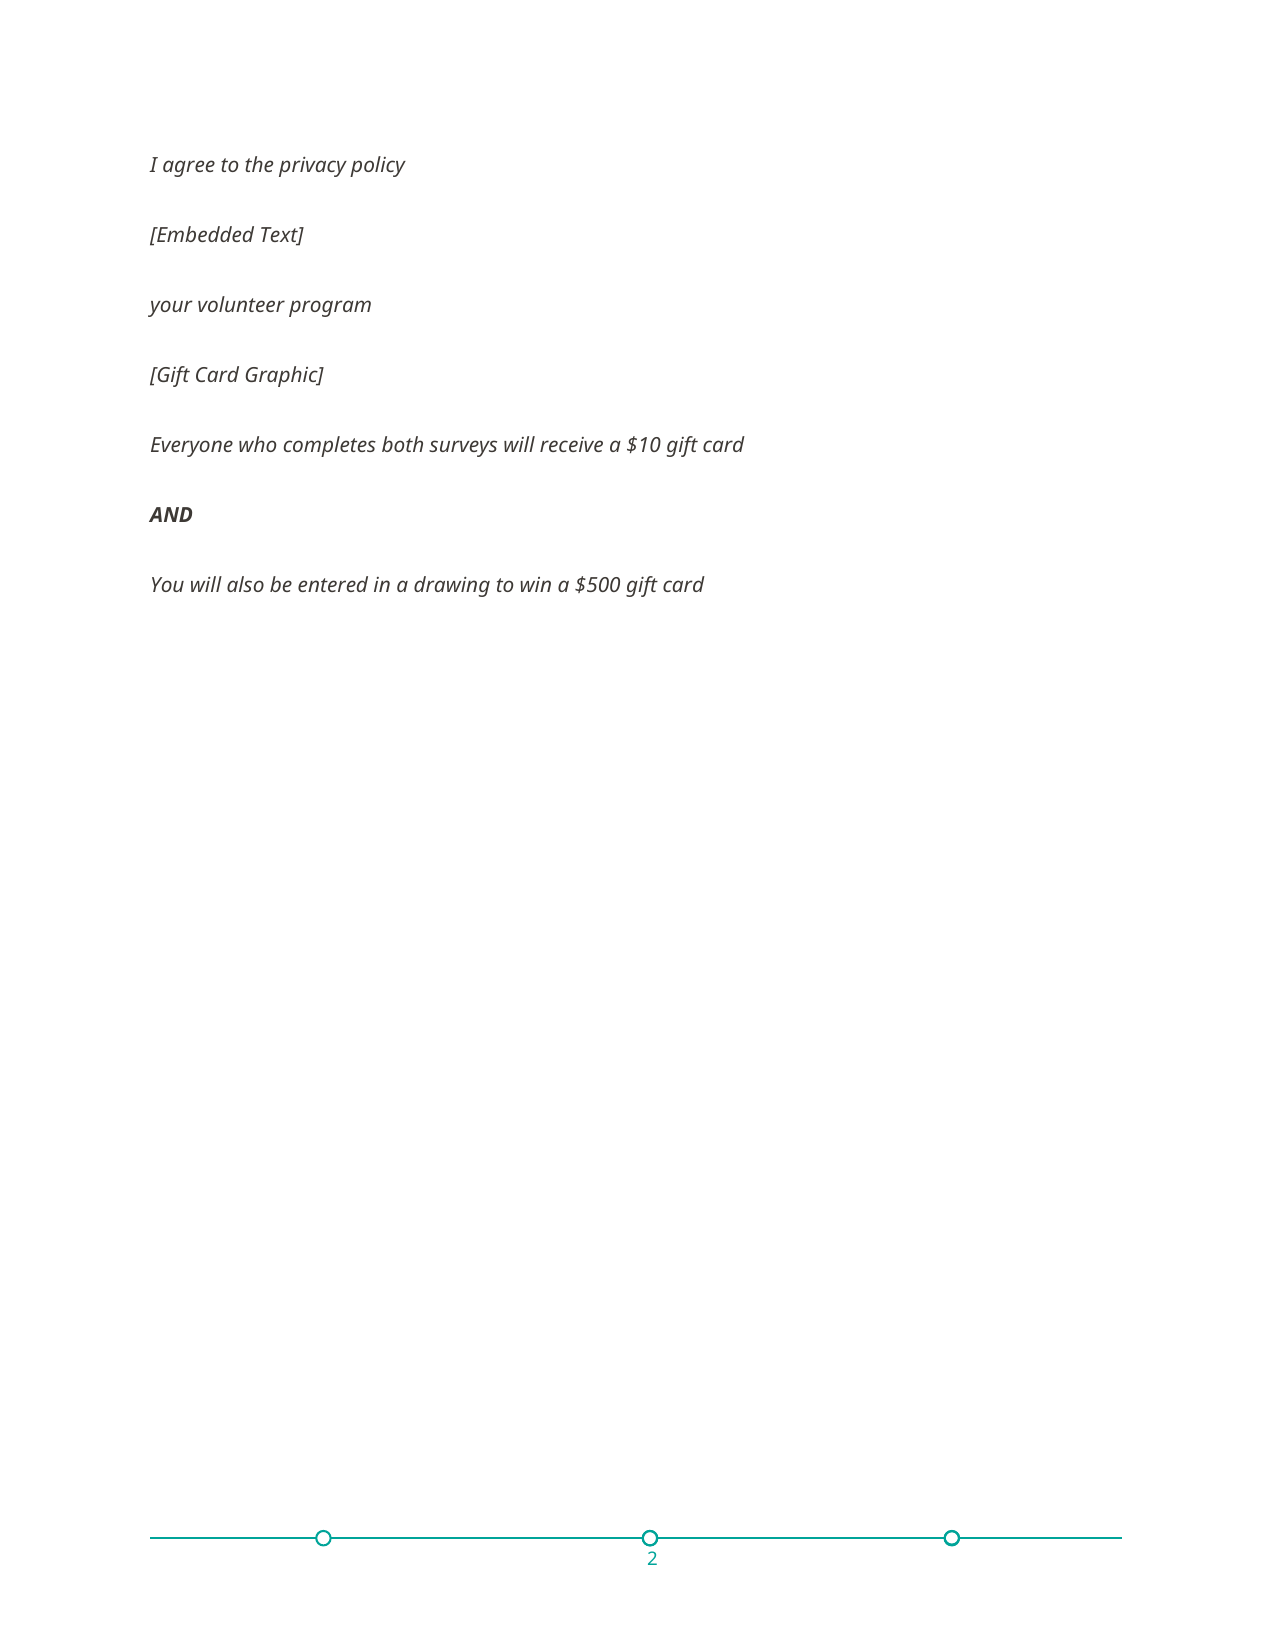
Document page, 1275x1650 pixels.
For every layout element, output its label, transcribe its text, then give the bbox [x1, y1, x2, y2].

text I agree to the privacy policy [150, 150, 1125, 178]
text [Gift Card Graphic] [150, 360, 1125, 389]
text [Embedded Text] [150, 220, 1125, 248]
text AND [150, 501, 1125, 529]
text your volunteer program [150, 290, 1125, 319]
text Everyone who completes both surveys will receive a $10 gift card [150, 430, 1125, 459]
text You will also be entered in a drawing to win a $500 gift card [150, 571, 1125, 599]
